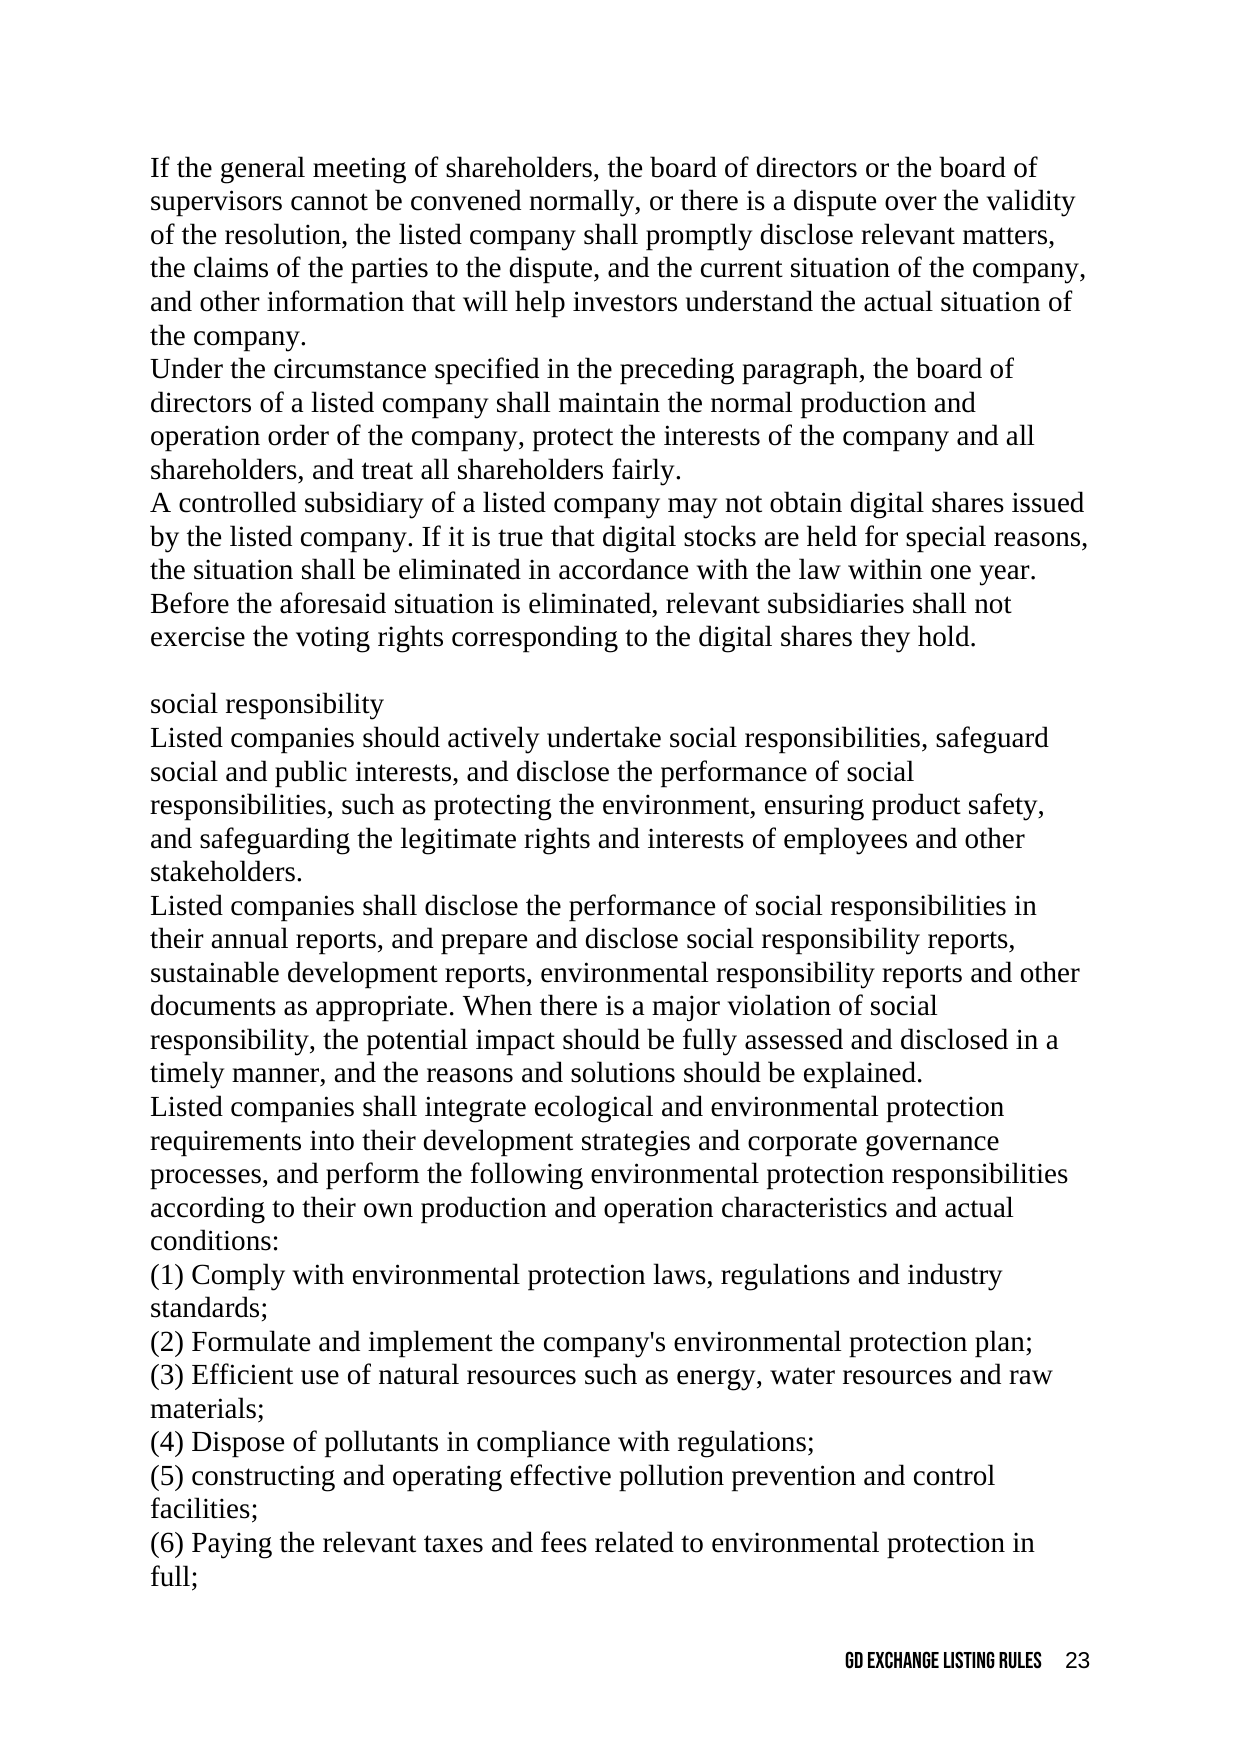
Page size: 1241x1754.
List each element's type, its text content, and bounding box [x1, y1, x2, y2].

text (4) Dispose of pollutants in compliance with regulations; [150, 1424, 1090, 1458]
text Listed companies shall integrate ecological and environmental protection requirements into their development strategies and corporate governance processes, and perform the following environmental protection responsibilities according to their own production and operation characteristics and actual conditions: [150, 1089, 1090, 1257]
text Listed companies shall disclose the performance of social responsibilities in their annual reports, and prepare and disclose social responsibility reports, sustainable development reports, environmental responsibility reports and other documents as appropriate. When there is a major violation of social responsibility, the potential impact should be fully assessed and disclosed in a timely manner, and the reasons and solutions should be explained. [150, 888, 1090, 1089]
text (6) Paying the relevant taxes and fees related to environmental protection in full; [150, 1525, 1090, 1592]
text (2) Formulate and implement the company's environmental protection plan; [150, 1324, 1090, 1357]
text (3) Efficient use of natural resources such as energy, water resources and raw materials; [150, 1357, 1090, 1424]
text (5) constructing and operating effective pollution prevention and control facilities; [150, 1458, 1090, 1525]
text social responsibility [150, 687, 1090, 720]
text A controlled subsidiary of a listed company may not obtain digital shares issued by the listed company. If it is true that digital stocks are held for special reasons, the situation shall be eliminated in accordance with the law within one year. Before the aforesaid situation is eliminated, relevant subsidiaries shall not exercise the voting rights corresponding to the digital shares they hold. [150, 485, 1090, 653]
text Under the circumstance specified in the preceding paragraph, the board of directors of a listed company shall maintain the normal production and operation order of the company, protect the interests of the company and all shareholders, and treat all shareholders fairly. [150, 351, 1090, 485]
text (1) Comply with environmental protection laws, regulations and industry standards; [150, 1257, 1090, 1324]
text Listed companies should actively undertake social responsibilities, safeguard social and public interests, and disclose the performance of social responsibilities, such as protecting the environment, ensuring product safety, and safeguarding the legitimate rights and interests of employees and other stakeholders. [150, 720, 1090, 888]
text If the general meeting of shareholders, the board of directors or the board of supervisors cannot be convened normally, or there is a dispute over the validity of the resolution, the listed company shall promptly disclose relevant matters, the claims of the parties to the dispute, and the current situation of the company, and other information that will help investors understand the actual situation of the company. [150, 150, 1090, 351]
